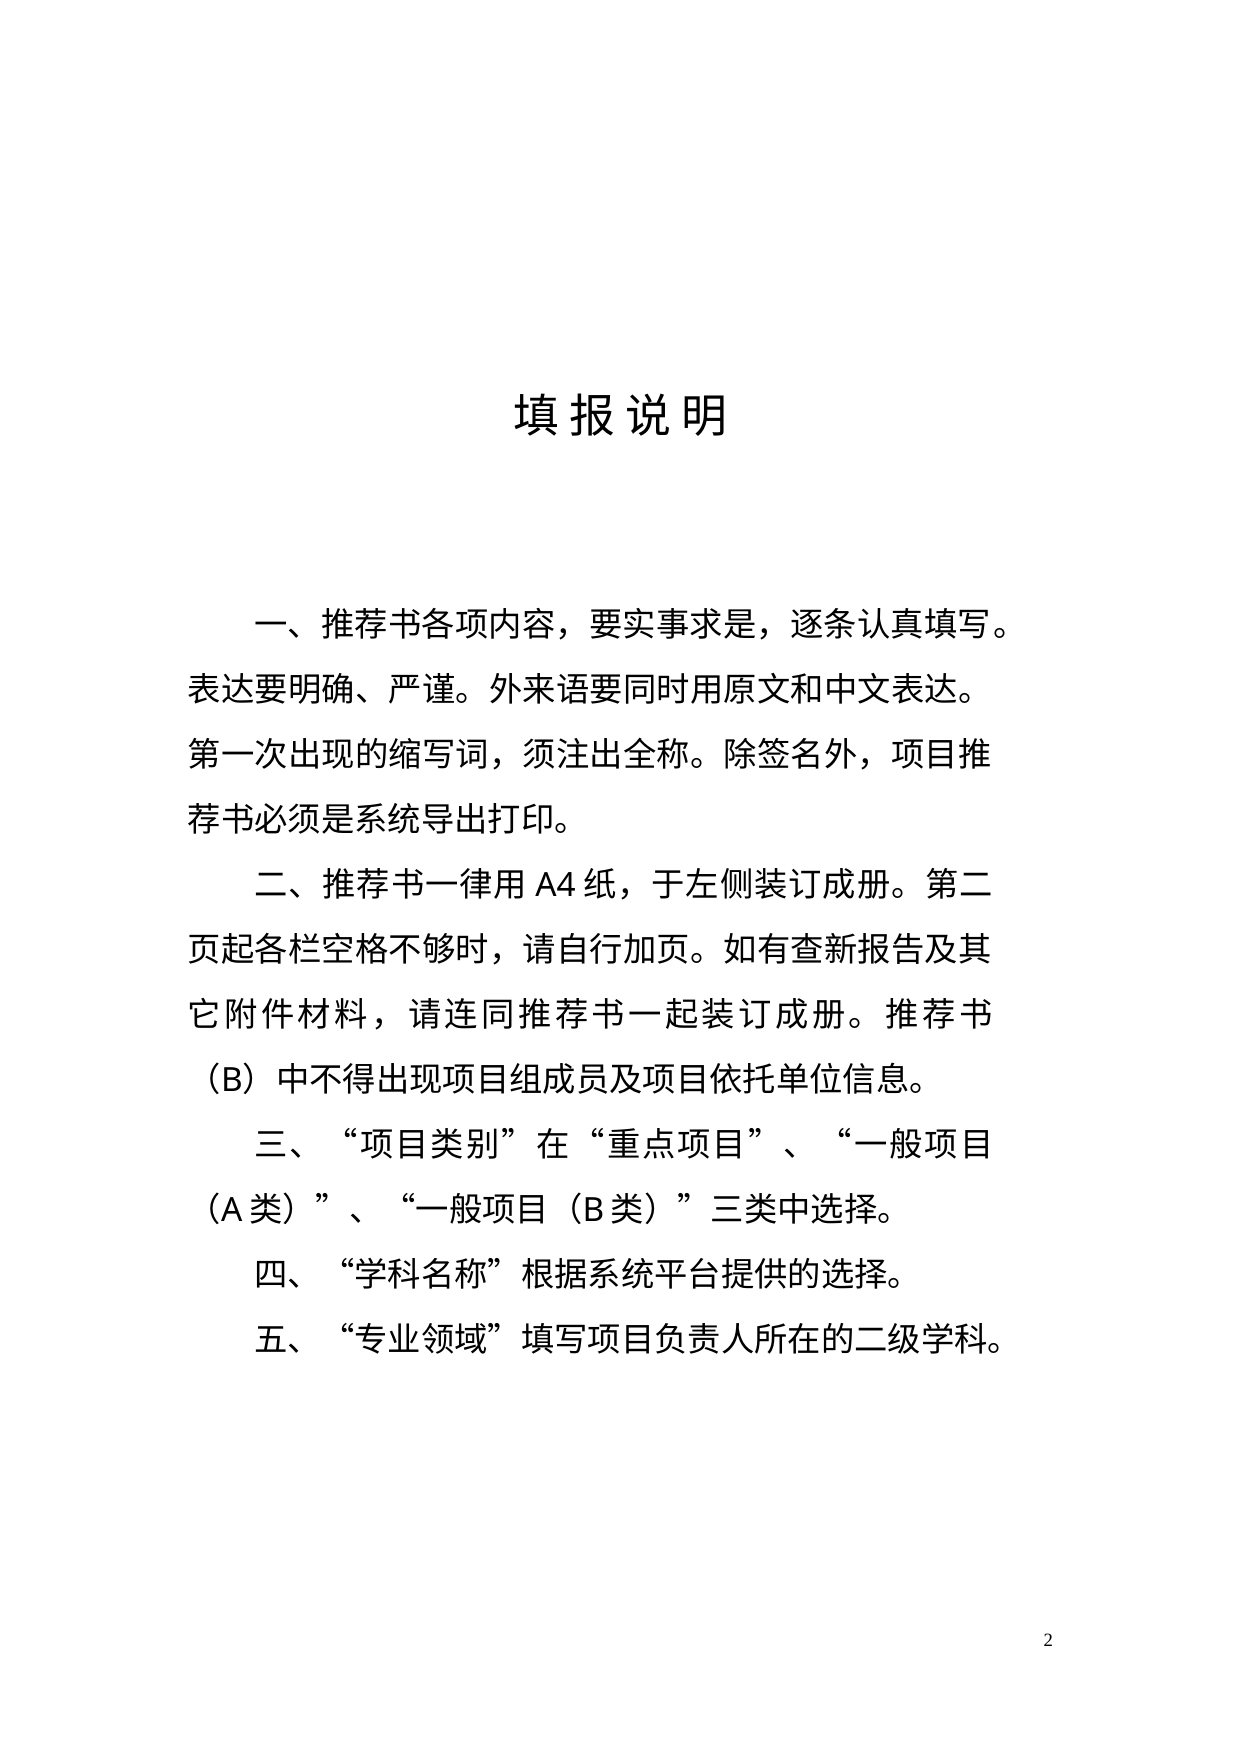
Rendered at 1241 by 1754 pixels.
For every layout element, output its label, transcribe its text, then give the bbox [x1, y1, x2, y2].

text 一、推荐书各项内容，要实事求是，逐条认真填写。表达要明确、严谨。外来语要同时用原文和中文表达。第一次出现的缩写词，须注出全称。除签名外，项目推荐书必须是系统导出打印。 [187, 590, 994, 850]
text 三、“项目类别”在“重点项目”、“一般项目（A类）”、“一般项目（B类）”三类中选择。 [187, 1110, 994, 1240]
text 四、“学科名称”根据系统平台提供的选择。 [187, 1240, 994, 1305]
text 填 报 说 明 [187, 364, 1053, 462]
text 五、“专业领域”填写项目负责人所在的二级学科。 [187, 1305, 994, 1370]
text 二、推荐书一律用A4纸，于左侧装订成册。第二页起各栏空格不够时，请自行加页。如有查新报告及其它附件材料，请连同推荐书一起装订成册。推荐书（B）中不得出现项目组成员及项目依托单位信息。 [187, 850, 994, 1110]
